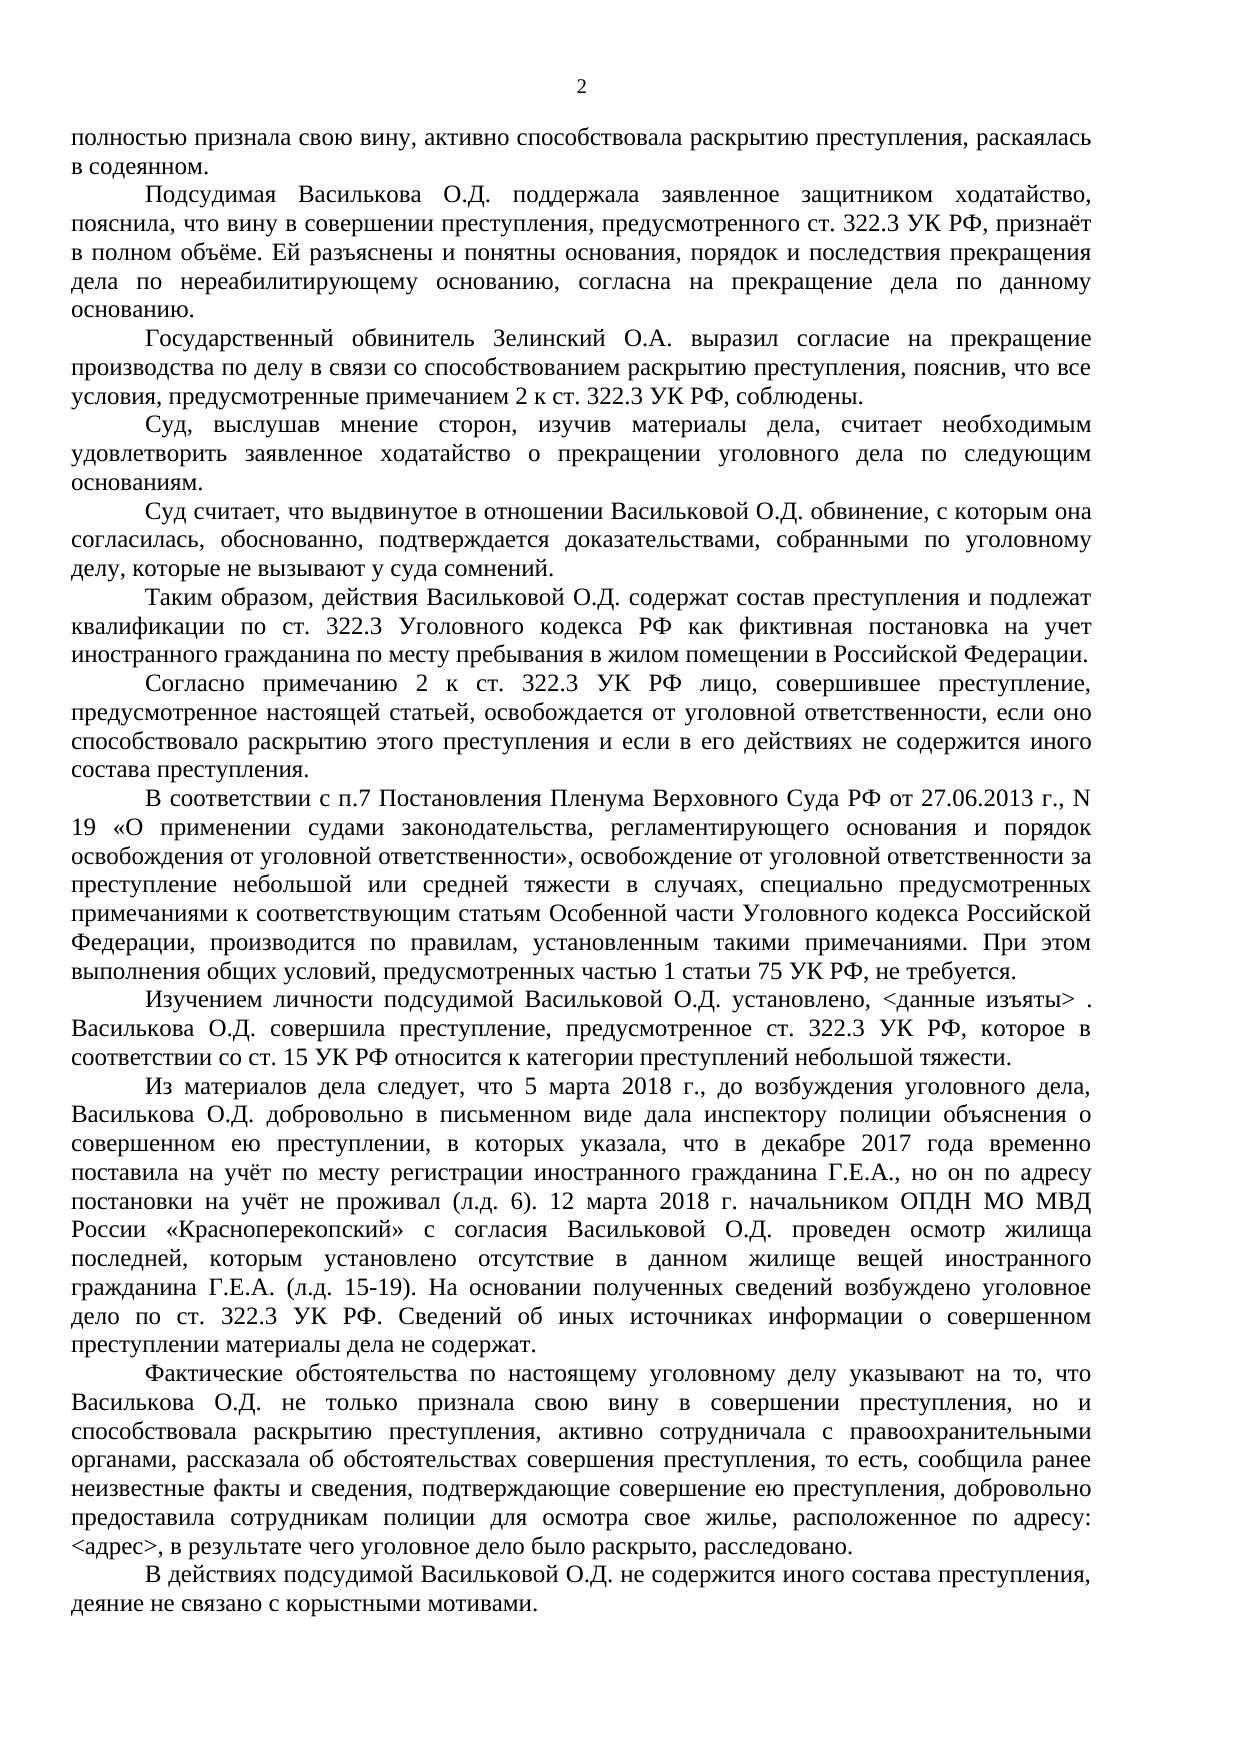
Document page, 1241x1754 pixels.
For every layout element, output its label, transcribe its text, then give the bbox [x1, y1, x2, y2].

text Изучением личности подсудимой Васильковой О.Д. установлено, <данные изъяты> . Василькова О.Д. совершила преступление, предусмотренное ст. 322.3 УК РФ, которое в соответствии со ст. 15 УК РФ относится к категории преступлений небольшой тяжести. [71, 984, 1092, 1071]
text Из материалов дела следует, что 5 марта 2018 г., до возбуждения уголовного дела, Василькова О.Д. добровольно в письменном виде дала инспектору полиции объяснения о совершенном ею преступлении, в которых указала, что в декабре 2017 года временно поставила на учёт по месту регистрации иностранного гражданина Г.Е.А., но он по адресу постановки на учёт не проживал (л.д. 6). 12 марта 2018 г. начальником ОПДН МО МВД России «Красноперекопский» с согласия Васильковой О.Д. проведен осмотр жилища последней, которым установлено отсутствие в данном жилище вещей иностранного гражданина Г.Е.А. (л.д. 15-19). На основании полученных сведений возбуждено уголовное дело по ст. 322.3 УК РФ. Сведений об иных источниках информации о совершенном преступлении материалы дела не содержат. [71, 1071, 1092, 1358]
text Согласно примечанию 2 к ст. 322.3 УК РФ лицо, совершившее преступление, предусмотренное настоящей статьей, освобождается от уголовной ответственности, если оно способствовало раскрытию этого преступления и если в его действиях не содержится иного состава преступления. [71, 668, 1092, 783]
text Государственный обвинитель Зелинский О.А. выразил согласие на прекращение производства по делу в связи со способствованием раскрытию преступления, пояснив, что все условия, предусмотренные примечанием 2 к ст. 322.3 УК РФ, соблюдены. [71, 323, 1092, 409]
text Таким образом, действия Васильковой О.Д. содержат состав преступления и подлежат квалификации по ст. 322.3 Уголовного кодекса РФ как фиктивная постановка на учет иностранного гражданина по месту пребывания в жилом помещении в Российской Федерации. [71, 582, 1092, 668]
text Фактические обстоятельства по настоящему уголовному делу указывают на то, что Василькова О.Д. не только признала свою вину в совершении преступления, но и способствовала раскрытию преступления, активно сотрудничала с правоохранительными органами, рассказала об обстоятельствах совершения преступления, то есть, сообщила ранее неизвестные факты и сведения, подтверждающие совершение ею преступления, добровольно предоставила сотрудникам полиции для осмотра свое жилье, расположенное по адресу: <адрес>, в результате чего уголовное дело было раскрыто, расследовано. [71, 1358, 1092, 1559]
text Суд, выслушав мнение сторон, изучив материалы дела, считает необходимым удовлетворить заявленное ходатайство о прекращении уголовного дела по следующим основаниям. [71, 409, 1092, 496]
text В действиях подсудимой Васильковой О.Д. не содержится иного состава преступления, деяние не связано с корыстными мотивами. [71, 1559, 1092, 1617]
text Суд считает, что выдвинутое в отношении Васильковой О.Д. обвинение, с которым она согласилась, обоснованно, подтверждается доказательствами, собранными по уголовному делу, которые не вызывают у суда сомнений. [71, 496, 1092, 582]
text В соответствии с п.7 Постановления Пленума Верховного Суда РФ от 27.06.2013 г., N 19 «О применении судами законодательства, регламентирующего основания и порядок освобождения от уголовной ответственности», освобождение от уголовной ответственности за преступление небольшой или средней тяжести в случаях, специально предусмотренных примечаниями к соответствующим статьям Особенной части Уголовного кодекса Российской Федерации, производится по правилам, установленным такими примечаниями. При этом выполнения общих условий, предусмотренных частью 1 статьи 75 УК РФ, не требуется. [71, 783, 1092, 984]
text Подсудимая Василькова О.Д. поддержала заявленное защитником ходатайство, пояснила, что вину в совершении преступления, предусмотренного ст. 322.3 УК РФ, признаёт в полном объёме. Ей разъяснены и понятны основания, порядок и последствия прекращения дела по нереабилитирующему основанию, согласна на прекращение дела по данному основанию. [71, 179, 1092, 323]
